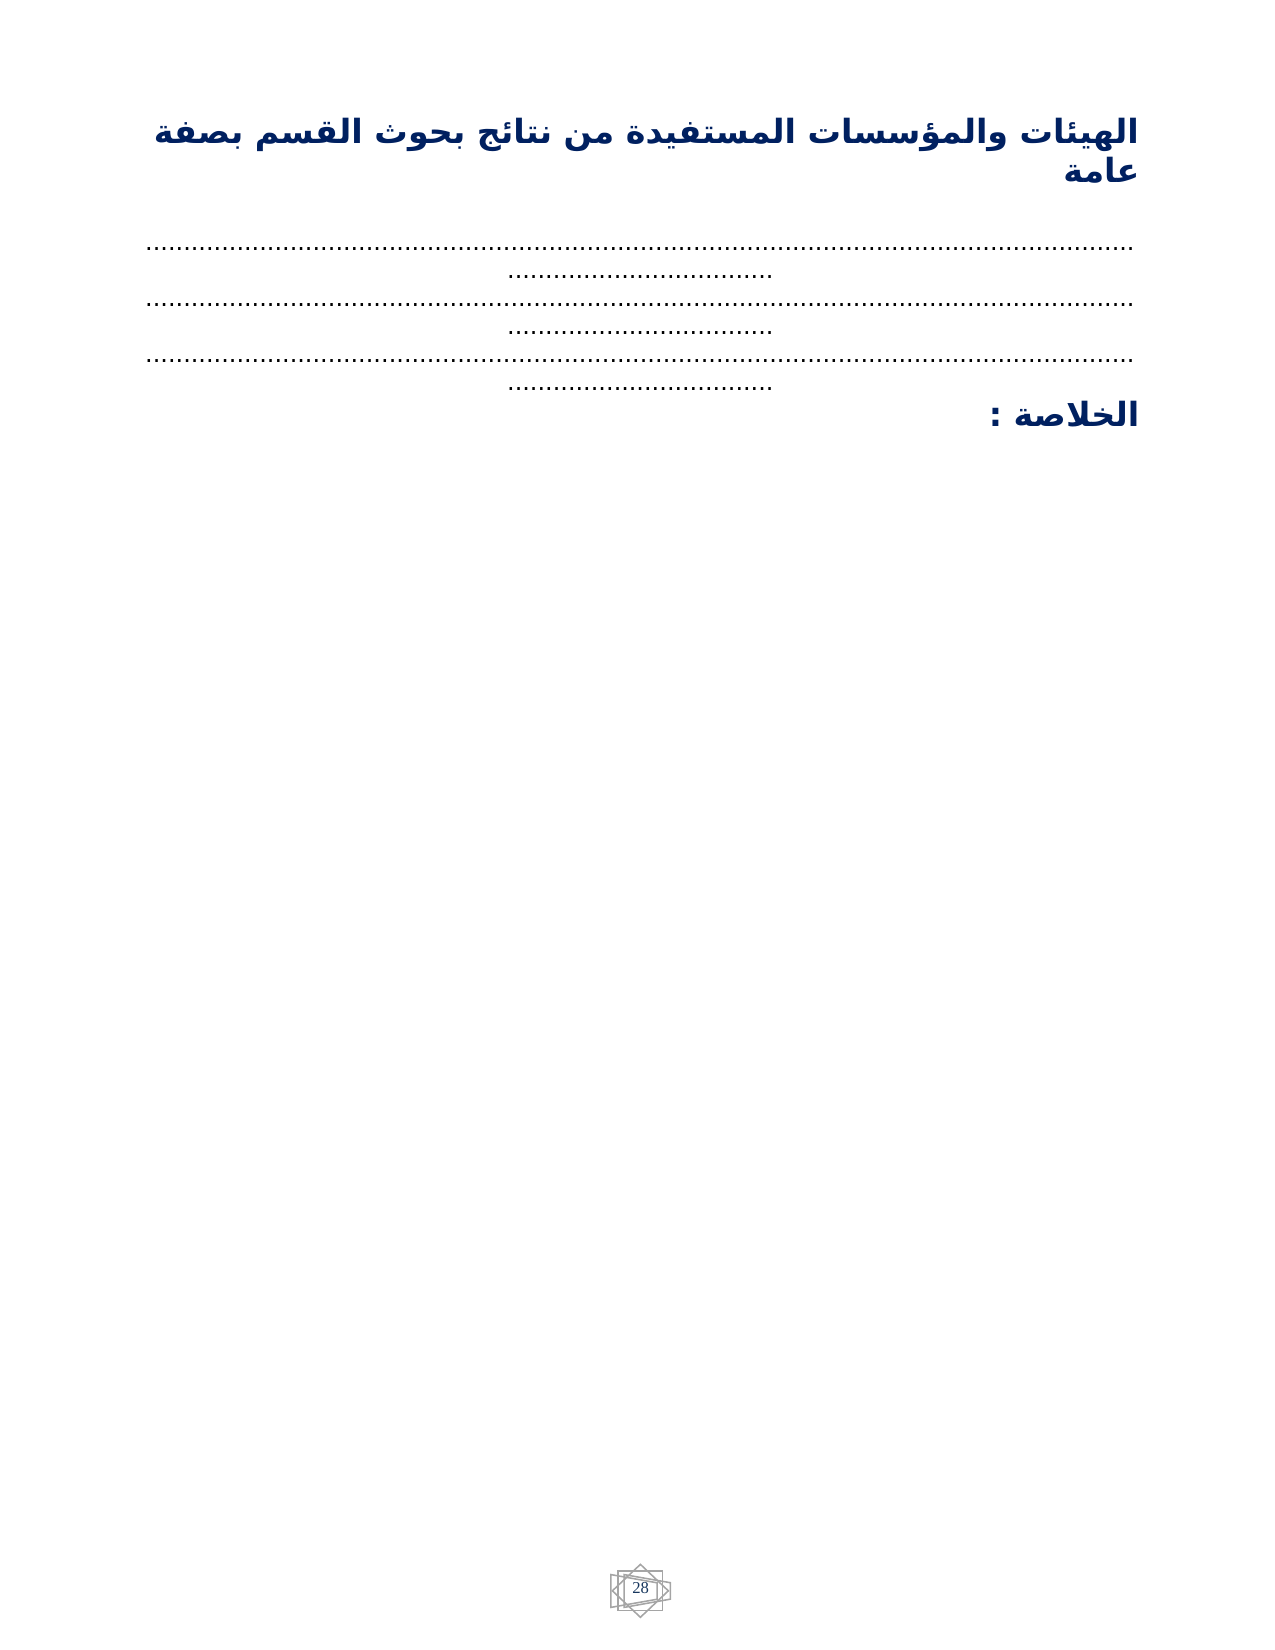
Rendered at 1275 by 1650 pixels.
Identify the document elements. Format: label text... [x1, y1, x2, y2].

text ..................................................................................................................................................................... [142, 340, 1139, 396]
text ..................................................................................................................................................................... [142, 284, 1139, 340]
text ..................................................................................................................................................................... [142, 228, 1139, 284]
text الخلاصة : [142, 396, 1139, 434]
text الهيئات والمؤسسات المستفيدة من نتائج بحوث القسم بصفة عامة [142, 112, 1139, 190]
